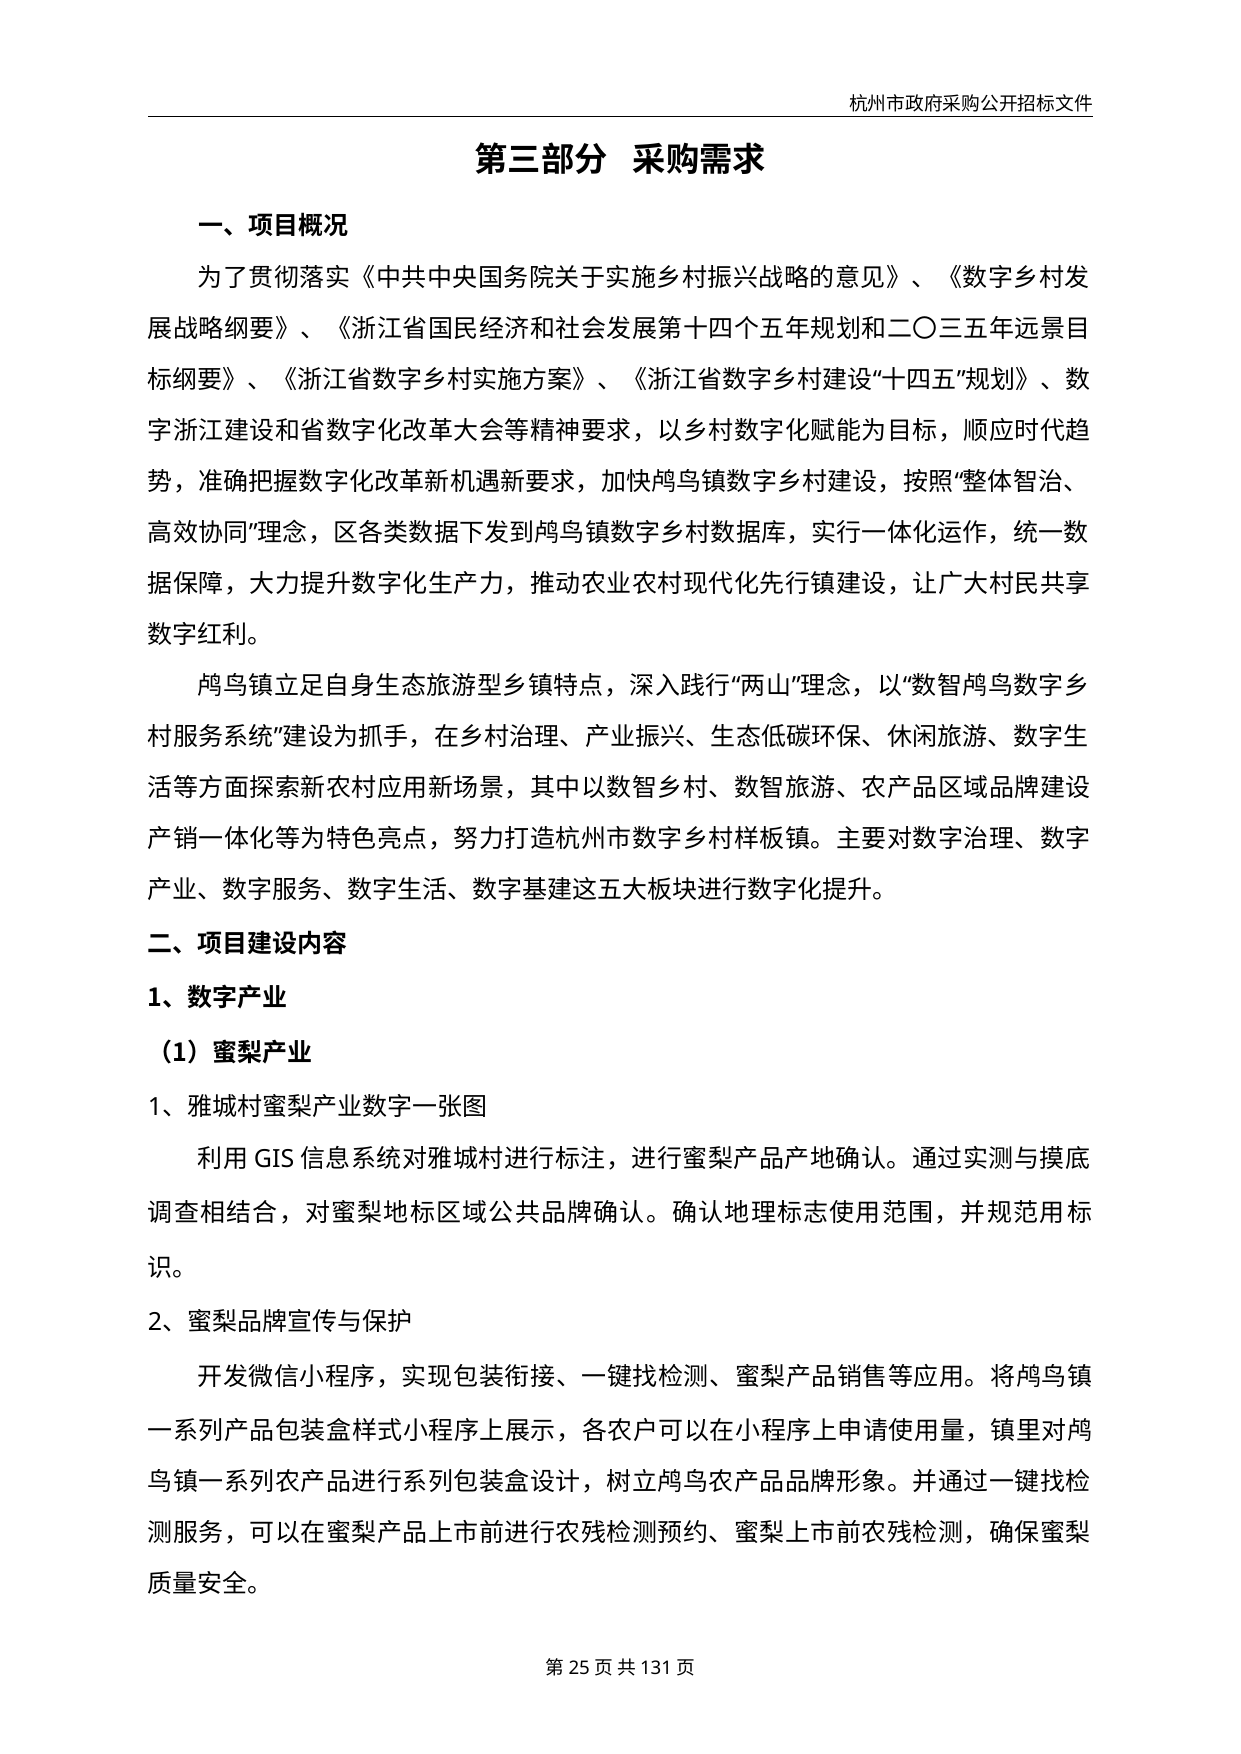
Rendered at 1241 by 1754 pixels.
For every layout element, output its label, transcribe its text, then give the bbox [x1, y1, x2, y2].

subtitle 二、项目建设内容 [148, 923, 1093, 959]
text 1、雅城村蜜梨产业数字一张图 [148, 1086, 1093, 1123]
list 采购需求 [148, 133, 1093, 181]
text 为了贯彻落实《中共中央国务院关于实施乡村振兴战略的意见》、《数字乡村发展战略纲要》、《浙江省国民经济和社会发展第十四个五年规划和二〇三五年远景目标纲要》、《浙江省数字乡村实施方案》、《浙江省数字乡村建设“十四五”规划》、数字浙江建设和省数字化改革大会等精神要求，以乡村数字化赋能为目标，顺应时代趋势，准确把握数字化改革新机遇新要求，加快鸬鸟镇数字乡村建设，按照“整体智治、高效协同”理念，区各类数据下发到鸬鸟镇数字乡村数据库，实行一体化运作，统一数据保障，大力提升数字化生产力，推动农业农村现代化先行镇建设，让广大村民共享数字红利。 [148, 260, 1093, 651]
subtitle 1、数字产业 [148, 978, 1093, 1014]
subtitle 一、项目概况 [148, 205, 1093, 242]
text 2、蜜梨品牌宣传与保护 [148, 1302, 1093, 1338]
subtitle （1）蜜梨产业 [148, 1032, 1093, 1068]
text 开发微信小程序，实现包装衔接、一键找检测、蜜梨产品销售等应用。将鸬鸟镇一系列产品包装盒样式小程序上展示，各农户可以在小程序上申请使用量，镇里对鸬鸟镇一系列农产品进行系列包装盒设计，树立鸬鸟农产品品牌形象。并通过一键找检测服务，可以在蜜梨产品上市前进行农残检测预约、蜜梨上市前农残检测，确保蜜梨质量安全。 [148, 1356, 1093, 1600]
text 鸬鸟镇立足自身生态旅游型乡镇特点，深入践行“两山”理念，以“数智鸬鸟数字乡村服务系统”建设为抓手，在乡村治理、产业振兴、生态低碳环保、休闲旅游、数字生活等方面探索新农村应用新场景，其中以数智乡村、数智旅游、农产品区域品牌建设产销一体化等为特色亮点，努力打造杭州市数字乡村样板镇。主要对数字治理、数字产业、数字服务、数字生活、数字基建这五大板块进行数字化提升。 [148, 668, 1093, 906]
text 利用GIS信息系统对雅城村进行标注，进行蜜梨产品产地确认。通过实测与摸底调查相结合，对蜜梨地标区域公共品牌确认。确认地理标志使用范围，并规范用标识。 [148, 1141, 1093, 1283]
